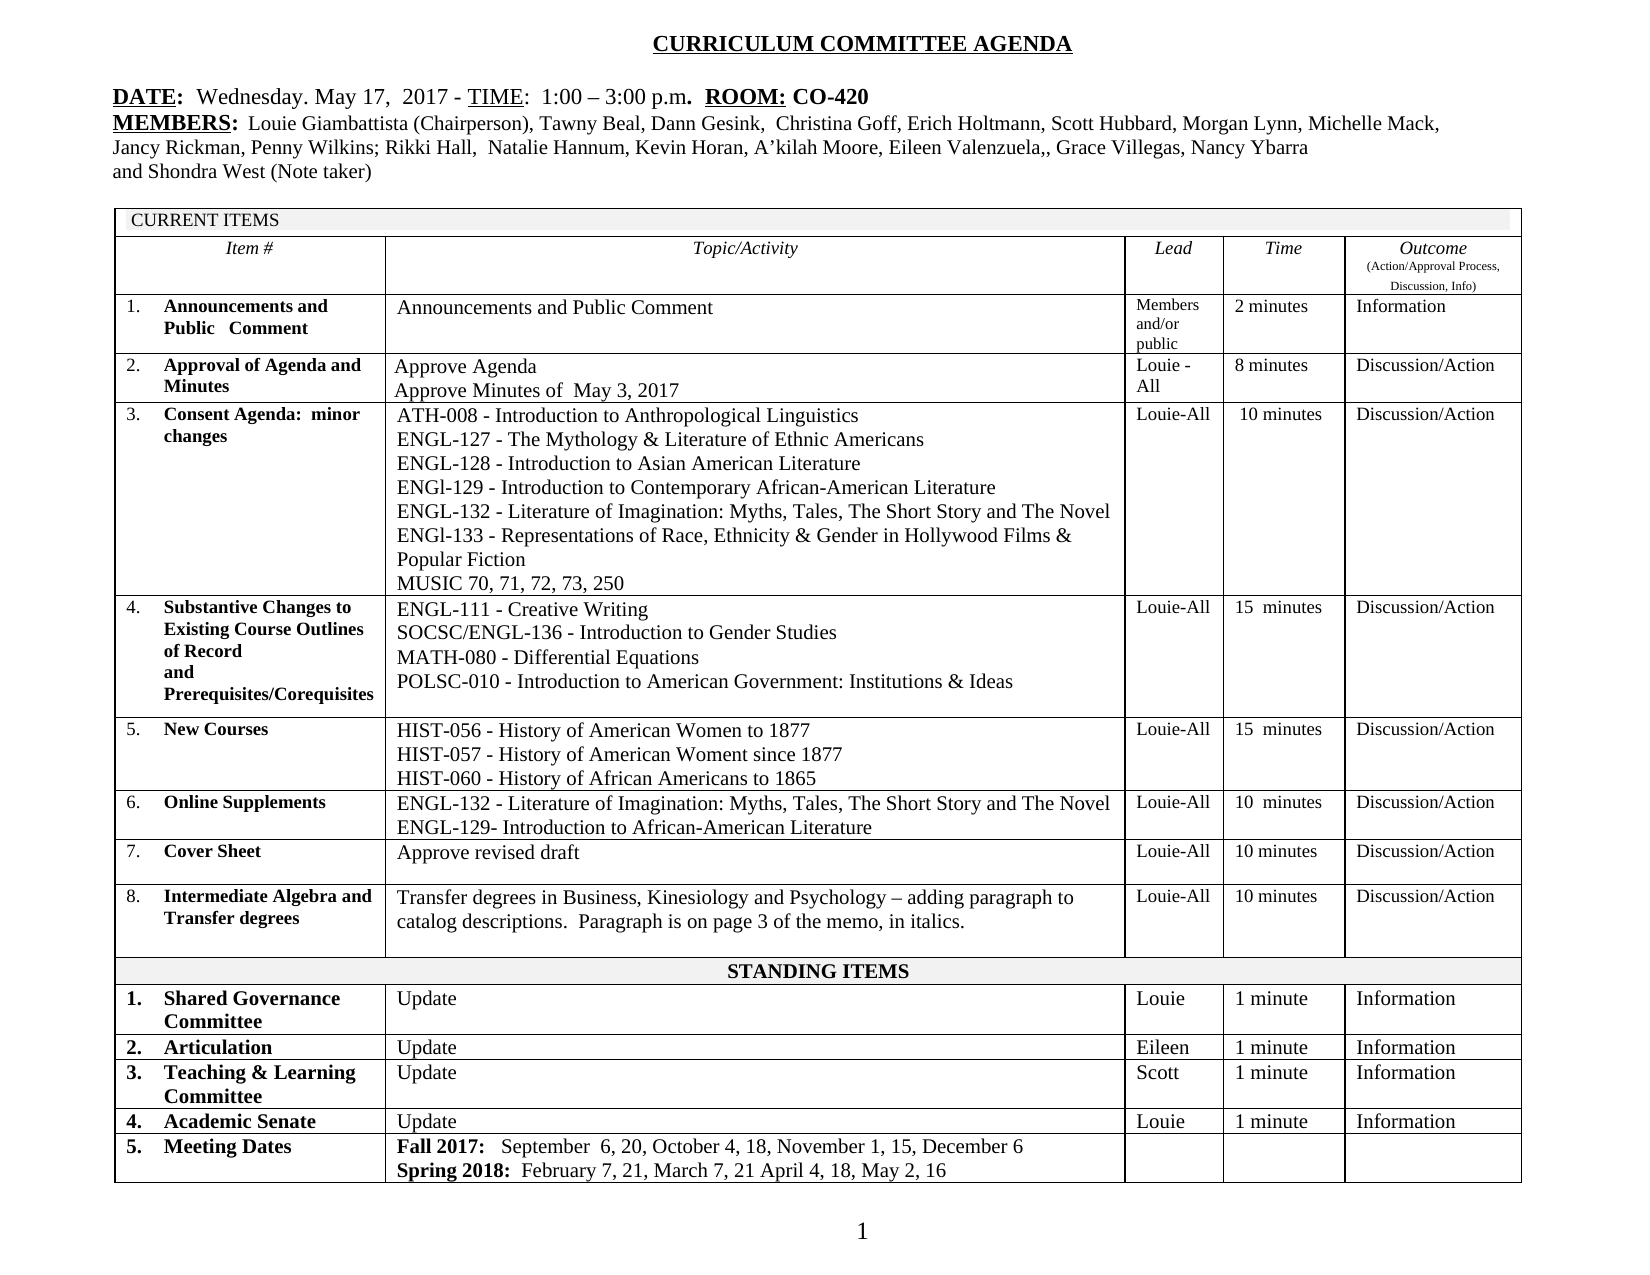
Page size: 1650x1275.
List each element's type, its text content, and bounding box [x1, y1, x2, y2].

table_cell Members and/or public [1126, 295, 1223, 353]
table_cell Online Supplements [116, 791, 385, 839]
table_cell Discussion/Action [1346, 718, 1521, 790]
table_cell 8 minutes [1224, 354, 1344, 402]
table_cell Eileen [1126, 1035, 1223, 1059]
table_cell Meeting Dates [116, 1134, 385, 1182]
table_cell 15 minutes [1224, 596, 1344, 717]
table_cell Louie-All [1126, 791, 1223, 839]
table_cell ENGL-111 - Creative Writing SOCSC/ENGL-136 - Introduction to Gender Studies MATH-080 - Differential Equations POLSC-010 - Introduction to American Government: Institutions & Ideas [386, 596, 1124, 717]
table_cell Consent Agenda: minor changes [116, 403, 385, 595]
table_cell 10 minutes [1224, 791, 1344, 839]
table_cell 15 minutes [1224, 718, 1344, 790]
table_cell Item # [116, 237, 385, 294]
table_cell Update [386, 1060, 1124, 1108]
table_cell 1 minute [1224, 1035, 1344, 1059]
table_cell Time [1224, 237, 1344, 294]
table_cell Lead [1126, 237, 1223, 294]
table_cell Approval of Agenda and Minutes [116, 354, 385, 402]
table_cell 2 minutes [1224, 295, 1344, 353]
table_cell Louie-All [1126, 840, 1223, 884]
table_cell ENGL-132 - Literature of Imagination: Myths, Tales, The Short Story and The Novel ENGL-129- Introduction to African-American Literature [386, 791, 1124, 839]
table_cell 10 minutes [1224, 840, 1344, 884]
table_cell 1 minute [1224, 1109, 1344, 1133]
table_cell Louie-All [1126, 885, 1223, 957]
table_cell Cover Sheet [116, 840, 385, 884]
table_cell Fall 2017: September 6, 20, October 4, 18, November 1, 15, December 6 Spring 2018: February 7, 21, March 7, 21 April 4, 18, May 2, 16 [386, 1134, 1124, 1182]
table_cell Discussion/Action [1346, 791, 1521, 839]
table_cell Information [1346, 985, 1521, 1033]
table_cell Discussion/Action [1346, 840, 1521, 884]
table_cell Update [386, 1035, 1124, 1059]
table_cell Information [1346, 295, 1521, 353]
table_cell STANDING ITEMS [116, 958, 1521, 984]
table_cell Approve Agenda Approve Minutes of May 3, 2017 [386, 354, 1124, 402]
table_cell Louie [1126, 1109, 1223, 1133]
table_cell HIST-056 - History of American Women to 1877 HIST-057 - History of American Woment since 1877 HIST-060 - History of African Americans to 1865 [386, 718, 1124, 790]
table_cell 1 minute [1224, 985, 1344, 1033]
table_cell Intermediate Algebra and Transfer degrees [116, 885, 385, 957]
table_cell Topic/Activity [386, 237, 1124, 294]
table_cell Teaching & Learning Committee [116, 1060, 385, 1108]
table_cell Academic Senate [116, 1109, 385, 1133]
table_cell Discussion/Action [1346, 885, 1521, 957]
table_cell Update [386, 985, 1124, 1033]
table_cell Announcements and Public Comment [386, 295, 1124, 353]
table_cell Transfer degrees in Business, Kinesiology and Psychology – adding paragraph to catalog descriptions. Paragraph is on page 3 of the memo, in italics. [386, 885, 1124, 957]
table_cell Information [1346, 1109, 1521, 1133]
table_cell Louie -All [1126, 354, 1223, 402]
table_cell Substantive Changes to Existing Course Outlines of Record and Prerequisites/Corequisites [116, 596, 385, 717]
table_cell Announcements and Public Comment [116, 295, 385, 353]
table_cell Information [1346, 1035, 1521, 1059]
table_cell Louie-All [1126, 718, 1223, 790]
table_cell Shared Governance Committee [116, 985, 385, 1033]
table_cell Discussion/Action [1346, 403, 1521, 595]
table_cell 10 minutes [1224, 885, 1344, 957]
table_cell Update [386, 1109, 1124, 1133]
table_cell Outcome (Action/Approval Process, Discussion, Info) [1346, 237, 1521, 294]
table_cell ATH-008 - Introduction to Anthropological Linguistics ENGL-127 - The Mythology & Literature of Ethnic Americans ENGL-128 - Introduction to Asian American Literature ENGl-129 - Introduction to Contemporary African-American Literature ENGL-132 - Literature of Imagination: Myths, Tales, The Short Story and The Novel ENGl-133 - Representations of Race, Ethnicity & Gender in Hollywood Films & Popular Fiction MUSIC 70, 71, 72, 73, 250 [386, 403, 1124, 595]
table_cell New Courses [116, 718, 385, 790]
table_cell Articulation [116, 1035, 385, 1059]
table_cell Louie [1126, 985, 1223, 1033]
table_cell Discussion/Action [1346, 596, 1521, 717]
table_cell 10 minutes [1224, 403, 1344, 595]
table_cell Discussion/Action [1346, 354, 1521, 402]
table_cell Louie-All [1126, 403, 1223, 595]
table_cell [1224, 1134, 1344, 1182]
table_cell [1346, 1134, 1521, 1182]
table_cell 1 minute [1224, 1060, 1344, 1108]
table_cell Approve revised draft [386, 840, 1124, 884]
table_cell Louie-All [1126, 596, 1223, 717]
table_header CURRENT ITEMS [116, 209, 1521, 236]
table_cell Information [1346, 1060, 1521, 1108]
table_cell Scott [1126, 1060, 1223, 1108]
table_cell [1126, 1134, 1223, 1182]
